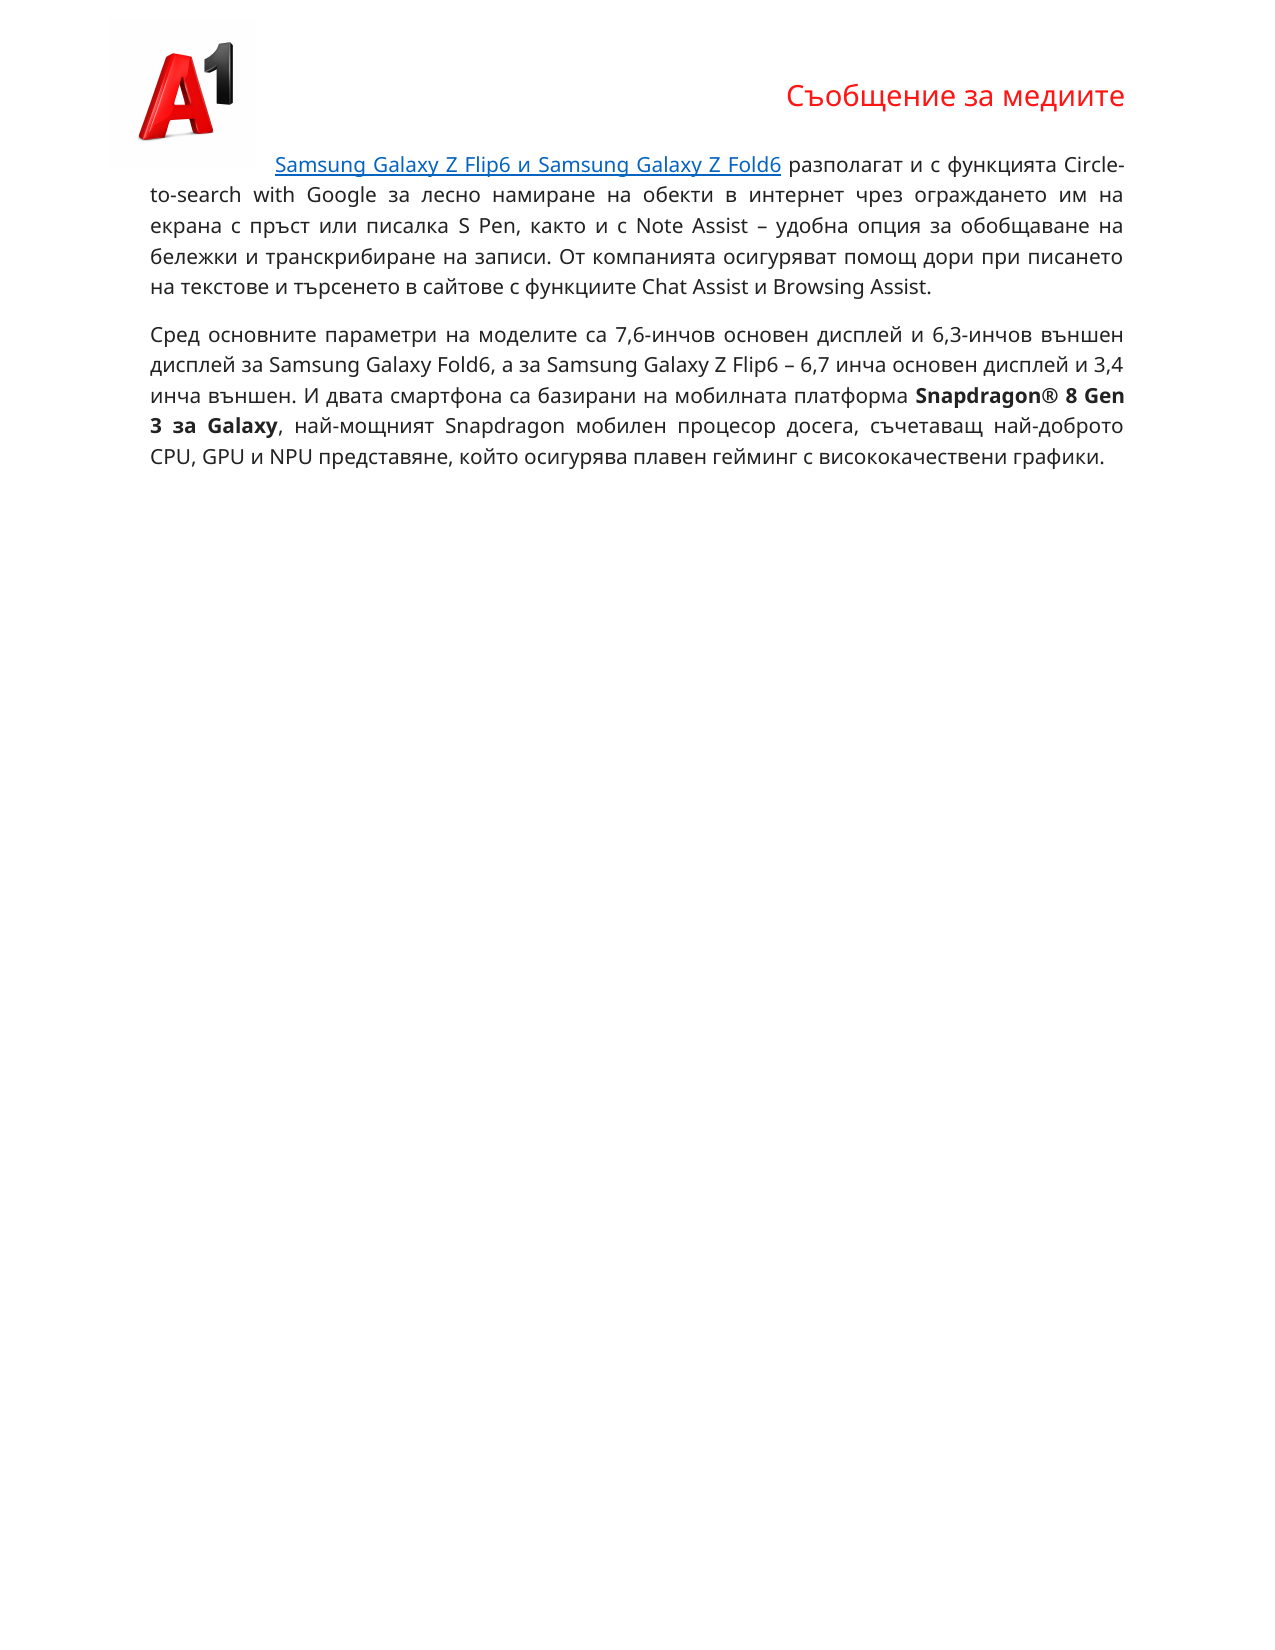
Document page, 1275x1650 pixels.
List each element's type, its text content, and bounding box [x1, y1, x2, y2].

text Сред основните параметри на моделите са 7,6-инчов основен дисплей и 6,3-инчов външен дисплей за Samsung Galaxy Fold6, а за Samsung Galaxy Z Flip6 – 6,7 инча основен дисплей и 3,4 инча външен. И двата смартфона са базирани на мобилната платформа Snapdragon® 8 Gen 3 за Galaxy, най-мощният Snapdragon мобилен процесор досега, съчетаващ най-доброто CPU, GPU и NPU представяне, който осигурява плавен гейминг с висококачествени графики. [150, 320, 1125, 471]
text Samsung Galaxy Z Flip6 и Samsung Galaxy Z Fold6 разполагат и с функцията Circle-to-search with Google за лесно намиране на обекти в интернет чрез ограждането им на екрана с пръст или писалка S Pen, както и с Note Assist – удобна опция за обобщаване на бележки и транскрибиране на записи. От компанията осигуряват помощ дори при писането на текстове и търсенето в сайтове с функциите Chat Assist и Browsing Assist. [150, 150, 1125, 301]
picture [108, 18, 257, 167]
